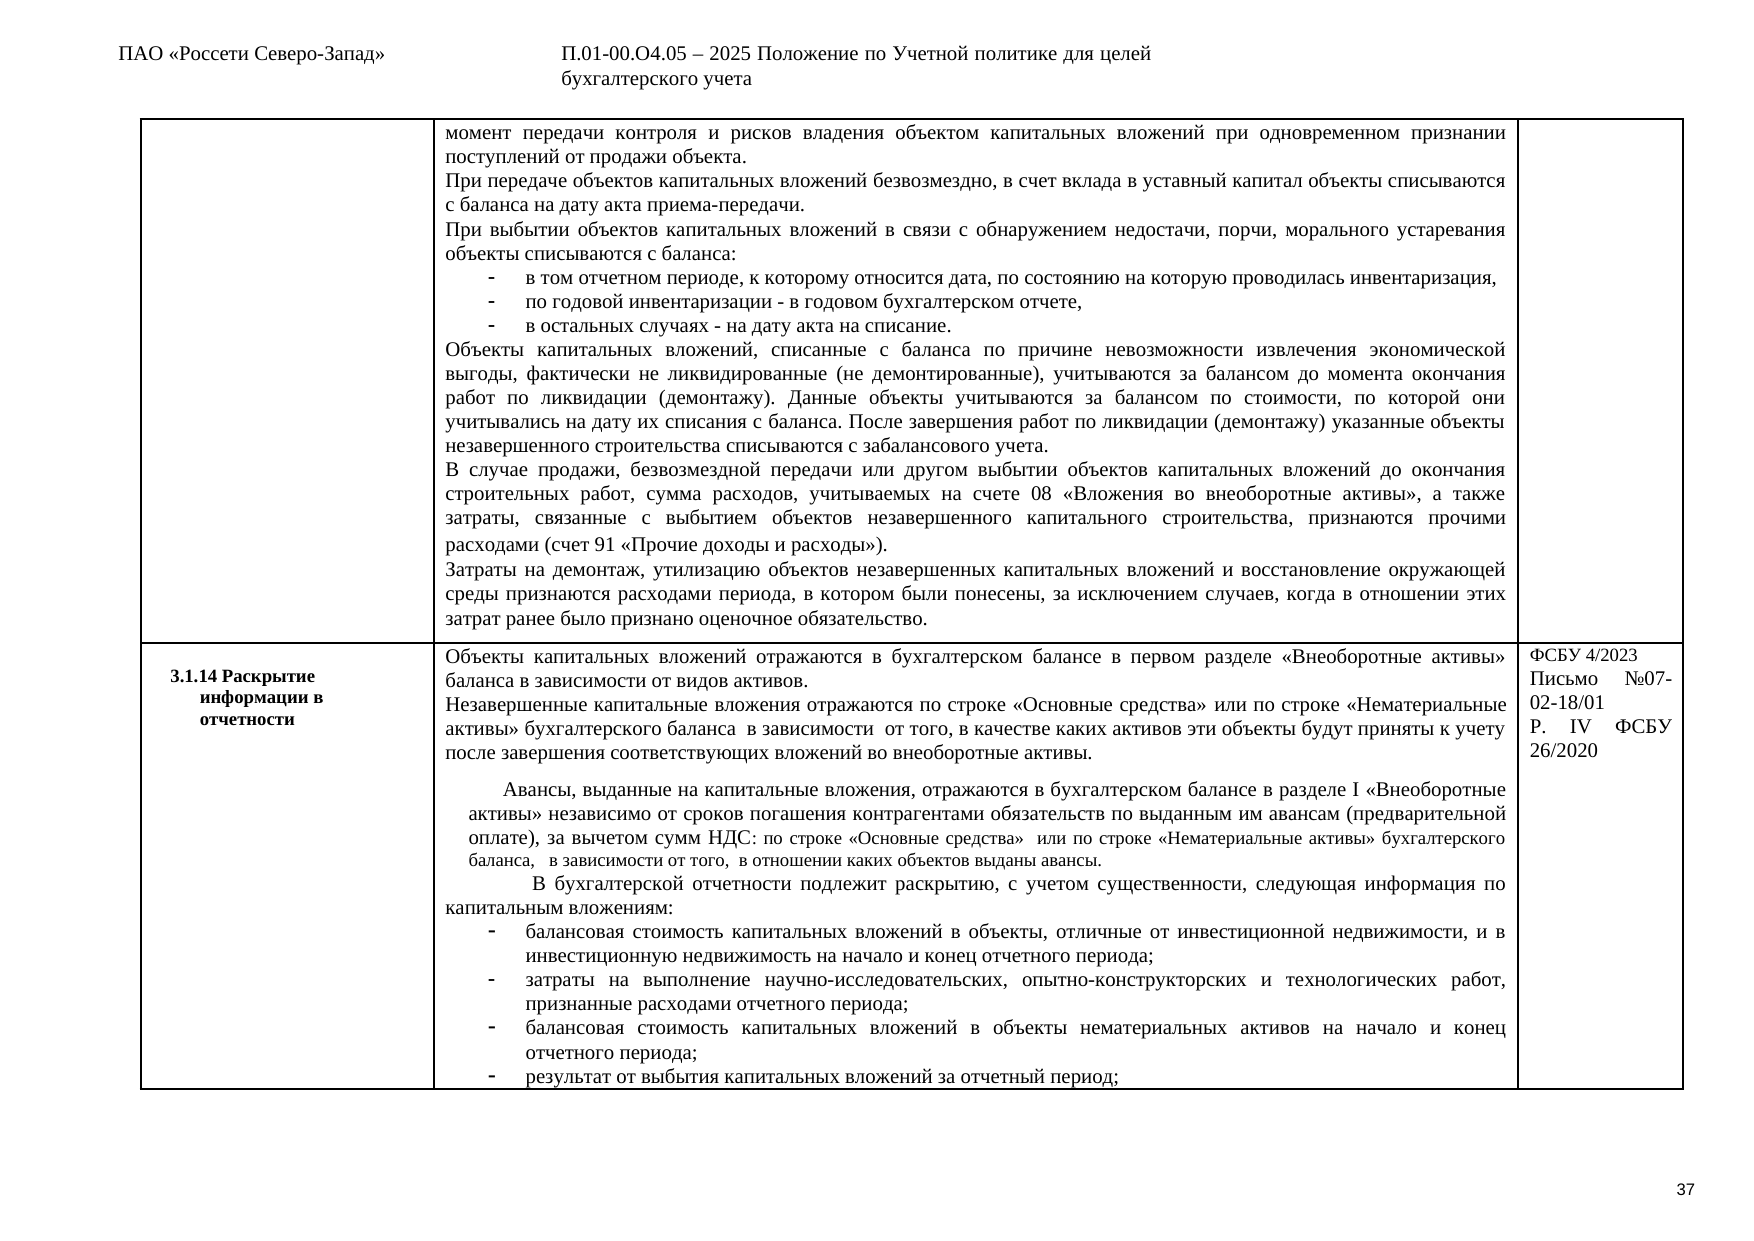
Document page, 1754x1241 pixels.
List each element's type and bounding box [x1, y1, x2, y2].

table_cell [142, 120, 433, 642]
table_cell [1519, 120, 1682, 642]
table_cell [435, 644, 1517, 1088]
table_cell [1519, 644, 1682, 1088]
table_cell [142, 644, 433, 1088]
table_cell [435, 120, 1517, 642]
